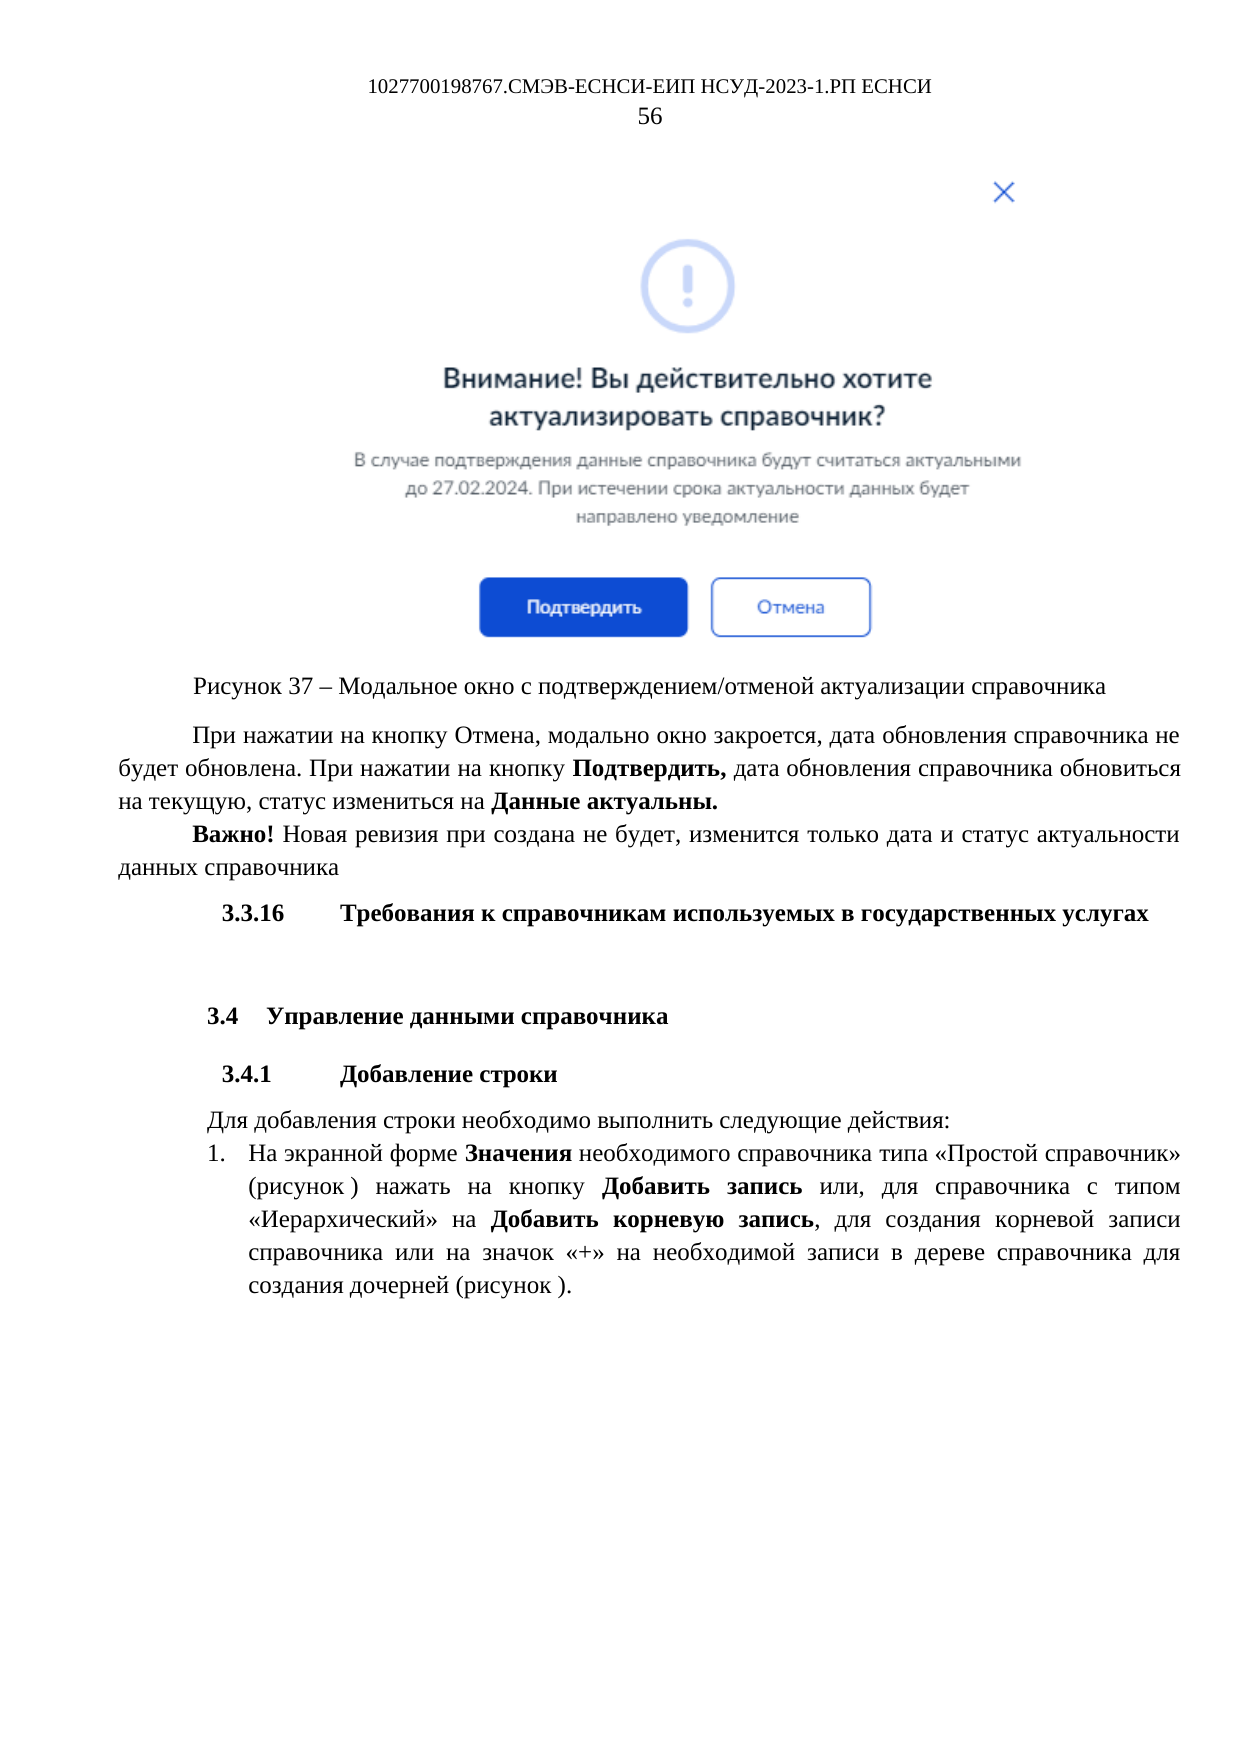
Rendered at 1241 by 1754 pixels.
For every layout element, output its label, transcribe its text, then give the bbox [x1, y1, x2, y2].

text При нажатии на кнопку Отмена, модально окно закроется, дата обновления справочника не будет обновлена. При нажатии на кнопку Подтвердить, дата обновления справочника обновиться на текущую, статус измениться на Данные актуальны. [118, 720, 1181, 775]
text Для добавления строки необходимо выполнить следующие действия: [118, 1105, 1181, 1134]
text Важно! Новая ревизия при создана не будет, изменится только дата и статус актуальности данных справочника [118, 819, 1181, 881]
subtitle Требования к справочникам используемых в государственных услугах [222, 898, 1181, 927]
list На экранной форме Значения необходимого справочника типа «Простой справочник» (рисунок 38) нажать на кнопку Добавить запись или, для справочника с типом «Иерархический» на Добавить корневую запись, для создания корневой записи справочника или на значок «+» на необходимой записи в дереве справочника для создания дочерней (рисунок 39). [207, 1138, 1181, 1299]
picture [337, 147, 1051, 667]
subtitle Добавление строки [222, 1059, 1181, 1088]
subtitle Управление данными справочника [207, 1001, 1181, 1030]
text При нажатии на кнопку Отмена, модально окно закроется, дата обновления справочника не будет обновлена. При нажатии на кнопку Подтвердить, дата обновления справочника обновиться на текущую, статус измениться на Данные актуальны. [118, 781, 1181, 815]
text Рисунок 37 – Модальное окно с подтверждением/отменой актуализации справочника [118, 671, 1181, 699]
